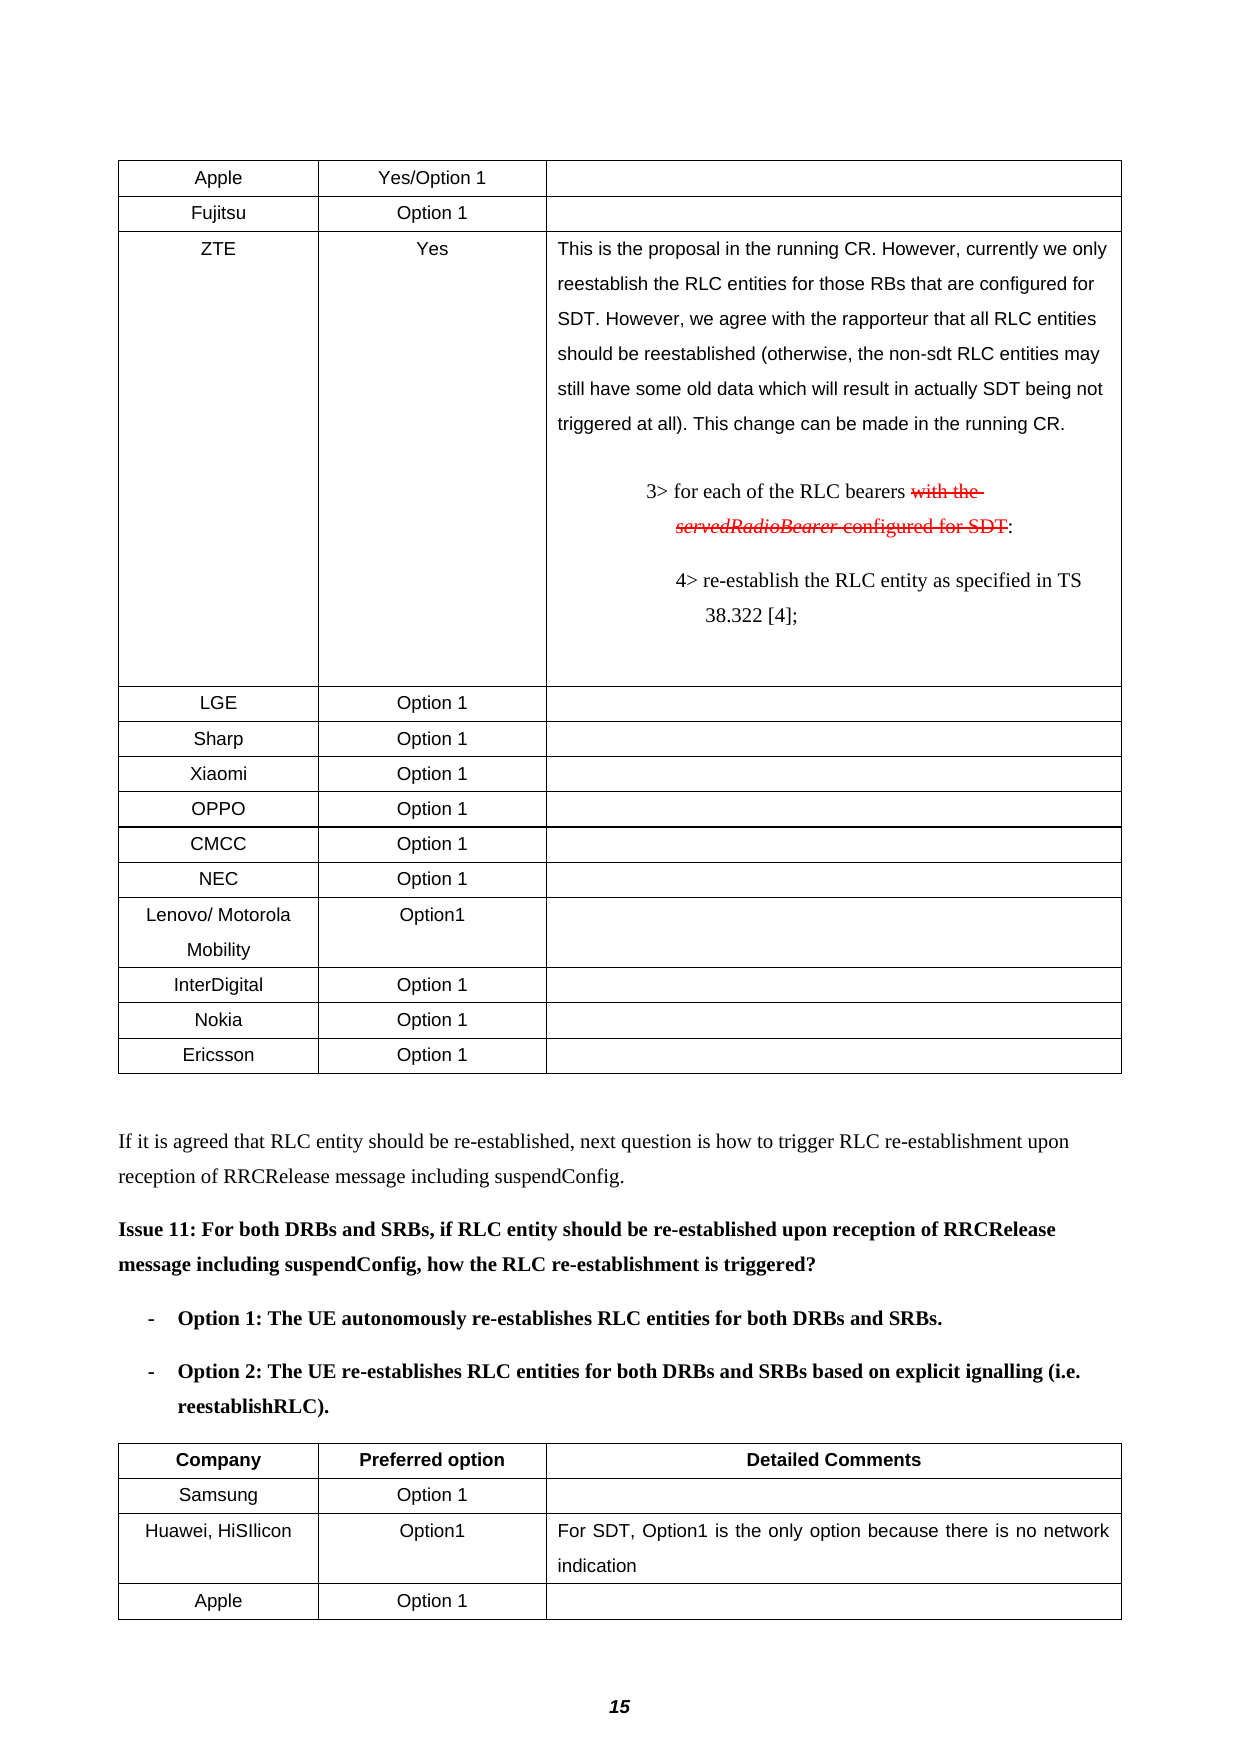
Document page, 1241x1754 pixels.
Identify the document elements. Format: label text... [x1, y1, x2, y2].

table_cell [547, 161, 1121, 196]
table_header Preferred option [319, 1444, 546, 1478]
table_cell [547, 1584, 1121, 1618]
table_cell CMCC [119, 828, 318, 862]
table_cell LGE [119, 687, 318, 721]
table_cell Yes/Option 1 [319, 161, 546, 196]
table_cell [547, 197, 1121, 231]
table_cell [547, 863, 1121, 897]
table_cell This is the proposal in the running CR. However, currently we only reestablish the RLC entities for those RBs that are configured for SDT. However, we agree with the rapporteur that all RLC entities should be reestablished (otherwise, the non-sdt RLC entities may still have some old data which will result in actually SDT being not triggered at all). This change can be made in the running CR. 3> for each of the RLC bearers with the servedRadioBearer configured for SDT: 4> re-establish the RLC entity as specified in TS 38.322 [4]; [547, 232, 1121, 686]
table_cell Apple [119, 1584, 318, 1618]
table_cell Yes [319, 232, 546, 686]
table_cell Nokia [119, 1003, 318, 1037]
table_cell [547, 1039, 1121, 1073]
table_cell Option 1 [319, 1039, 546, 1073]
table_cell InterDigital [119, 968, 318, 1002]
table_cell [547, 792, 1121, 826]
table_cell Option 1 [319, 792, 546, 826]
text Issue 11: For both DRBs and SRBs, if RLC entity should be re-established upon reception of RRCRelease message including suspendConfig, how the RLC re-establishment is triggered? [118, 1213, 1122, 1281]
table_cell Option1 [319, 1514, 546, 1583]
table_cell Sharp [119, 722, 318, 756]
table_cell Option 1 [319, 828, 546, 862]
table_cell [547, 898, 1121, 967]
table_cell Samsung [119, 1479, 318, 1513]
table_cell Option 1 [319, 757, 546, 791]
table_cell [547, 1479, 1121, 1513]
table_cell Option1 [319, 898, 546, 967]
table_cell OPPO [119, 792, 318, 826]
table_cell [547, 968, 1121, 1002]
table_cell Fujitsu [119, 197, 318, 231]
table_cell [547, 1003, 1121, 1037]
table_cell Option 1 [319, 968, 546, 1002]
table_cell Option 1 [319, 1003, 546, 1037]
table_cell Option 1 [319, 197, 546, 231]
table_cell Xiaomi [119, 757, 318, 791]
table_cell Apple [119, 161, 318, 196]
table_cell [547, 687, 1121, 721]
table_header Detailed Comments [547, 1444, 1121, 1478]
text - Option 2: The UE re-establishes RLC entities for both DRBs and SRBs based on explicit ignalling (i.e. reestablishRLC). [148, 1354, 1122, 1422]
table_cell Option 1 [319, 1584, 546, 1618]
table_cell Option 1 [319, 687, 546, 721]
table_cell [547, 757, 1121, 791]
table_cell For SDT, Option1 is the only option because there is no network indication [547, 1514, 1121, 1583]
text - Option 1: The UE autonomously re-establishes RLC entities for both DRBs and SRBs. [148, 1301, 1122, 1334]
table_cell Option 1 [319, 863, 546, 897]
table_cell NEC [119, 863, 318, 897]
table_cell Ericsson [119, 1039, 318, 1073]
table_cell Lenovo/ Motorola Mobility [119, 898, 318, 967]
table_cell Huawei, HiSIlicon [119, 1514, 318, 1583]
table_cell ZTE [119, 232, 318, 686]
table_cell [547, 722, 1121, 756]
table_header Company [119, 1444, 318, 1478]
table_cell [547, 828, 1121, 862]
text If it is agreed that RLC entity should be re-established, next question is how to trigger RLC re-establishment upon reception of RRCRelease message including suspendConfig. [118, 1125, 1122, 1193]
table_cell Option 1 [319, 1479, 546, 1513]
table_cell Option 1 [319, 722, 546, 756]
